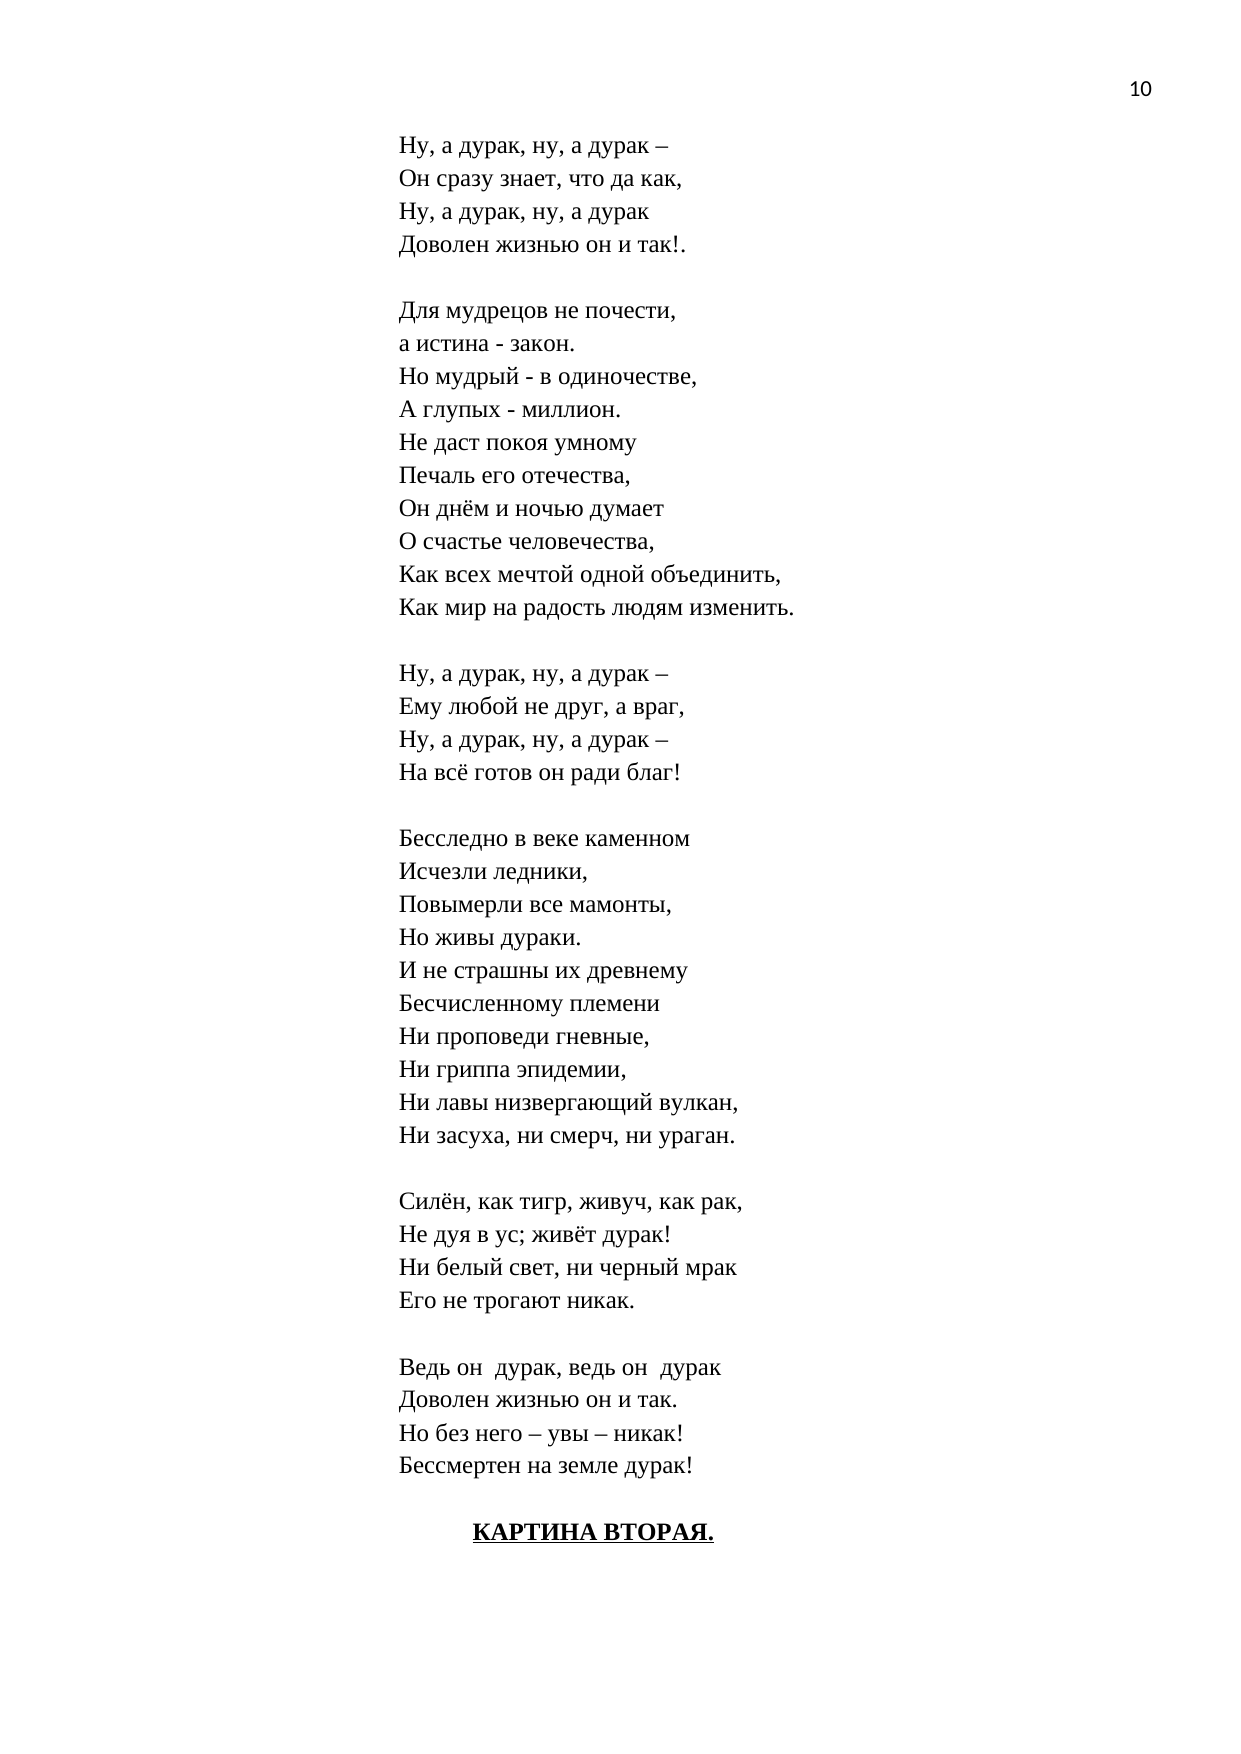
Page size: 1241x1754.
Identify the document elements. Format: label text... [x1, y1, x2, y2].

text Ну, а дурак, ну, а дурак – [398, 130, 1152, 158]
text а истина - закон. [398, 328, 1152, 357]
text Но живы дураки. [398, 922, 1152, 951]
text Как мир на радость людям изменить. [398, 592, 1152, 621]
text Он днём и ночью думает [398, 493, 1152, 522]
text Как всех мечтой одной объединить, [398, 559, 1152, 588]
text О счастье человечества, [398, 526, 1152, 555]
text Не даст покоя умному [398, 427, 1152, 456]
text Бесследно в веке каменном [398, 823, 1152, 852]
text Бессмертен на земле дурак! [398, 1451, 1152, 1479]
text Ну, а дурак, ну, а дурак [398, 196, 1152, 224]
text КАРТИНА ВТОРАЯ. [398, 1517, 1152, 1545]
text Для мудрецов не почести, [398, 295, 1152, 324]
text Его не трогают никак. [398, 1286, 1152, 1314]
text Доволен жизнью он и так!. [398, 229, 1152, 258]
text На всё готов он ради благ! [398, 757, 1152, 786]
text Ни проповеди гневные, [398, 1021, 1152, 1050]
text Ни белый свет, ни черный мрак [398, 1252, 1152, 1281]
text Ну, а дурак, ну, а дурак – [398, 658, 1152, 687]
text Силён, как тигр, живуч, как рак, Не дуя в ус; живёт дурак! [398, 1186, 1152, 1248]
text Ни засуха, ни смерч, ни ураган. [398, 1120, 1152, 1149]
text Бесчисленному племени [398, 988, 1152, 1017]
text Ни лавы низвергающий вулкан, [398, 1087, 1152, 1116]
text Повымерли все мамонты, [398, 889, 1152, 918]
text А глупых - миллион. [398, 394, 1152, 423]
text Ведь он дурак, ведь он дурак Доволен жизнью он и так. [398, 1352, 1152, 1413]
text Но мудрый - в одиночестве, [398, 361, 1152, 390]
text Ну, а дурак, ну, а дурак – [398, 724, 1152, 753]
text Ему любой не друг, а враг, [398, 691, 1152, 720]
text Но без него – увы – никак! [398, 1418, 1152, 1446]
text Ни гриппа эпидемии, [398, 1054, 1152, 1083]
text И не страшны их древнему [398, 955, 1152, 984]
text Печаль его отечества, [398, 460, 1152, 489]
text Он сразу знает, что да как, [398, 163, 1152, 192]
text Исчезли ледники, [398, 856, 1152, 885]
